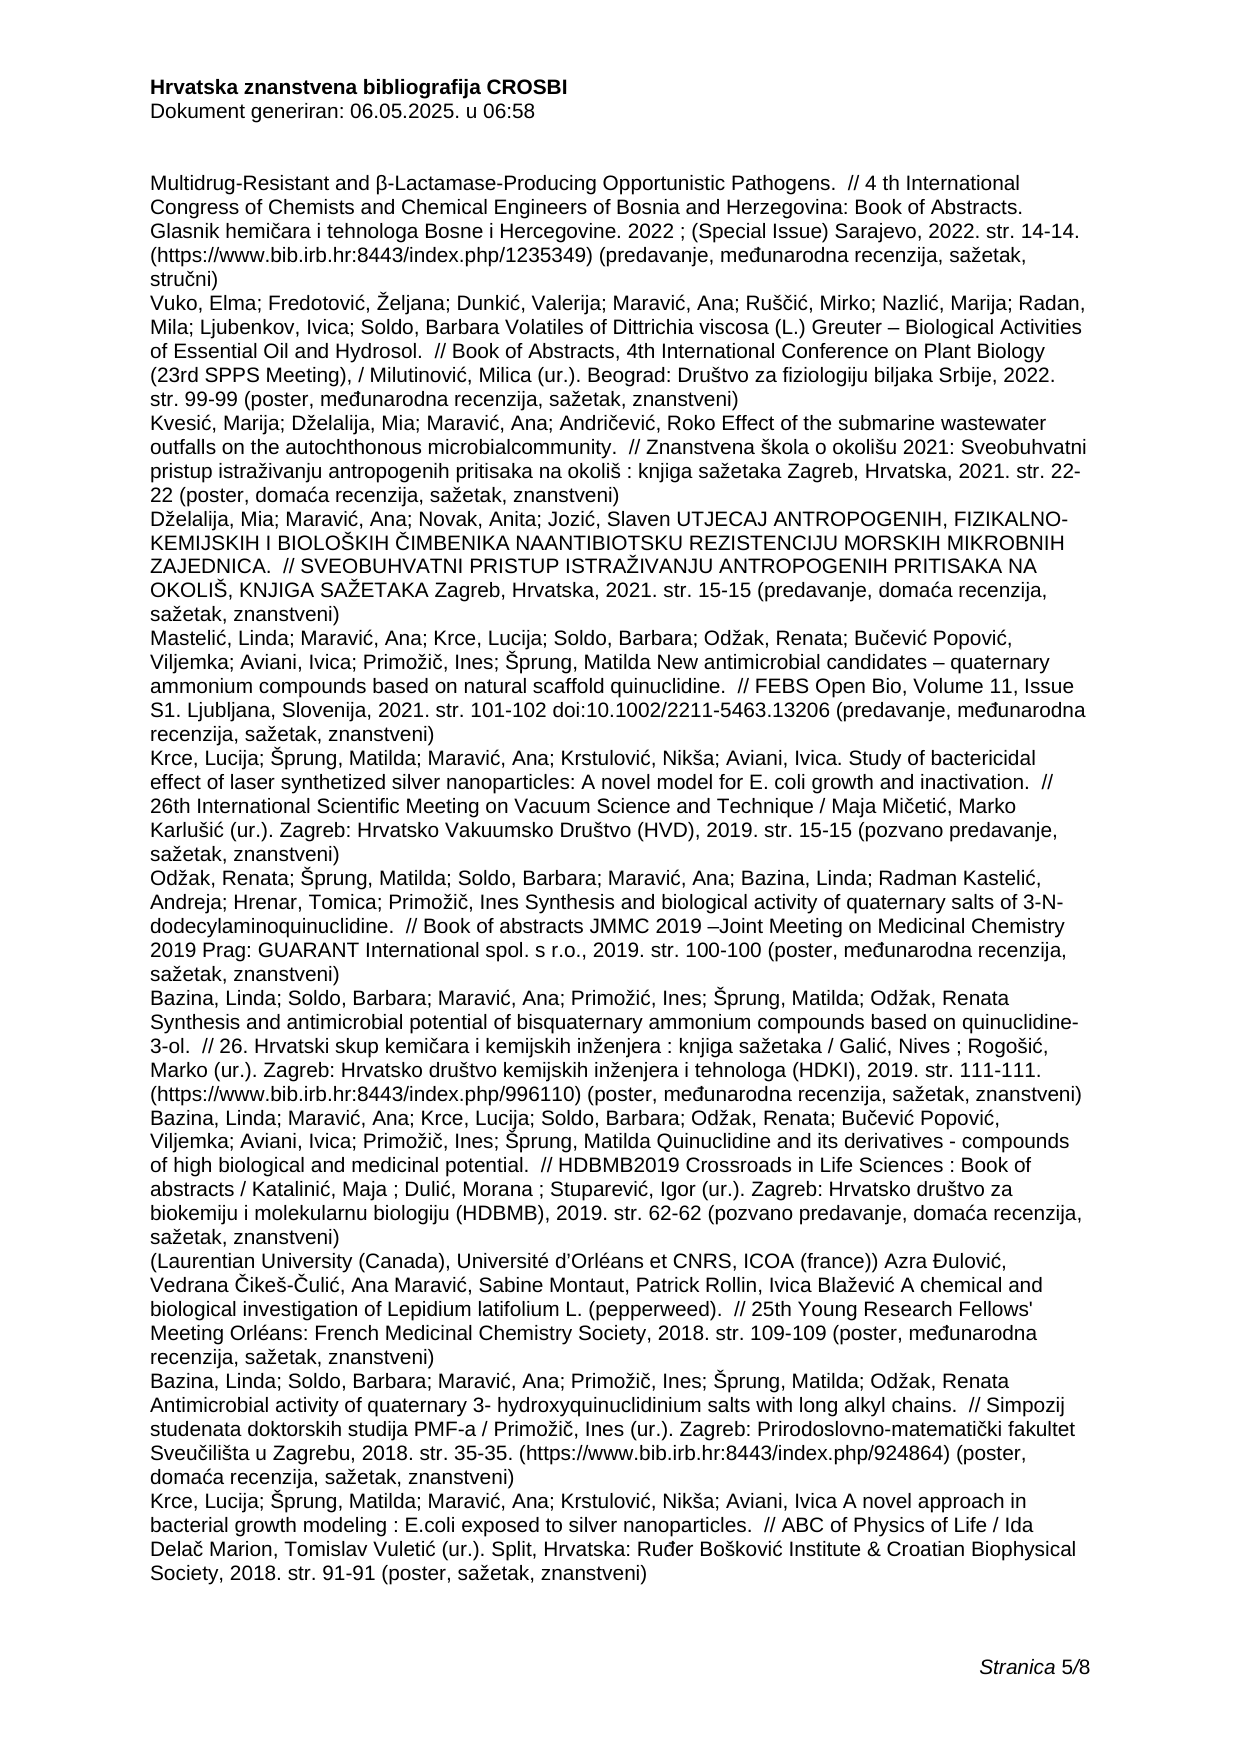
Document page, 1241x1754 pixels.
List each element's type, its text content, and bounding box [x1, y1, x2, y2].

text Odžak, Renata; Šprung, Matilda; Soldo, Barbara; Maravić, Ana; Bazina, Linda; Radman Kastelić, Andreja; Hrenar, Tomica; Primožič, Ines [150, 866, 1090, 986]
text Krce, Lucija; Šprung, Matilda; Maravić, Ana; Krstulović, Nikša; Aviani, Ivica [150, 1489, 1090, 1584]
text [150, 171, 1090, 291]
text Vuko, Elma; Fredotović, Željana; Dunkić, Valerija; Maravić, Ana; Ruščić, Mirko; Nazlić, Marija; Radan, Mila; Ljubenkov, Ivica; Soldo, Barbara [150, 291, 1090, 411]
text Mastelić, Linda; Maravić, Ana; Krce, Lucija; Soldo, Barbara; Odžak, Renata; Bučević Popović, Viljemka; Aviani, Ivica; Primožič, Ines; Šprung, Matilda [150, 626, 1090, 746]
text Bazina, Linda; Soldo, Barbara; Maravić, Ana; Primožič, Ines; Šprung, Matilda; Odžak, Renata [150, 1369, 1090, 1489]
text (Laurentian University (Canada), Université d’Orléans et CNRS, ICOA (france)) Azra Đulović, Vedrana Čikeš-Čulić, Ana Maravić, Sabine Montaut, Patrick Rollin, Ivica Blažević [150, 1249, 1090, 1369]
text Bazina, Linda; Maravić, Ana; Krce, Lucija; Soldo, Barbara; Odžak, Renata; Bučević Popović, Viljemka; Aviani, Ivica; Primožič, Ines; Šprung, Matilda [150, 1105, 1090, 1249]
text Kvesić, Marija; Dželalija, Mia; Maravić, Ana; Andričević, Roko [150, 411, 1090, 506]
text Bazina, Linda; Soldo, Barbara; Maravić, Ana; Primožić, Ines; Šprung, Matilda; Odžak, Renata [150, 986, 1090, 1105]
text Krce, Lucija; Šprung, Matilda; Maravić, Ana; Krstulović, Nikša; Aviani, Ivica. [150, 746, 1090, 866]
text Dželalija, Mia; Maravić, Ana; Novak, Anita; Jozić, Slaven [150, 506, 1090, 626]
